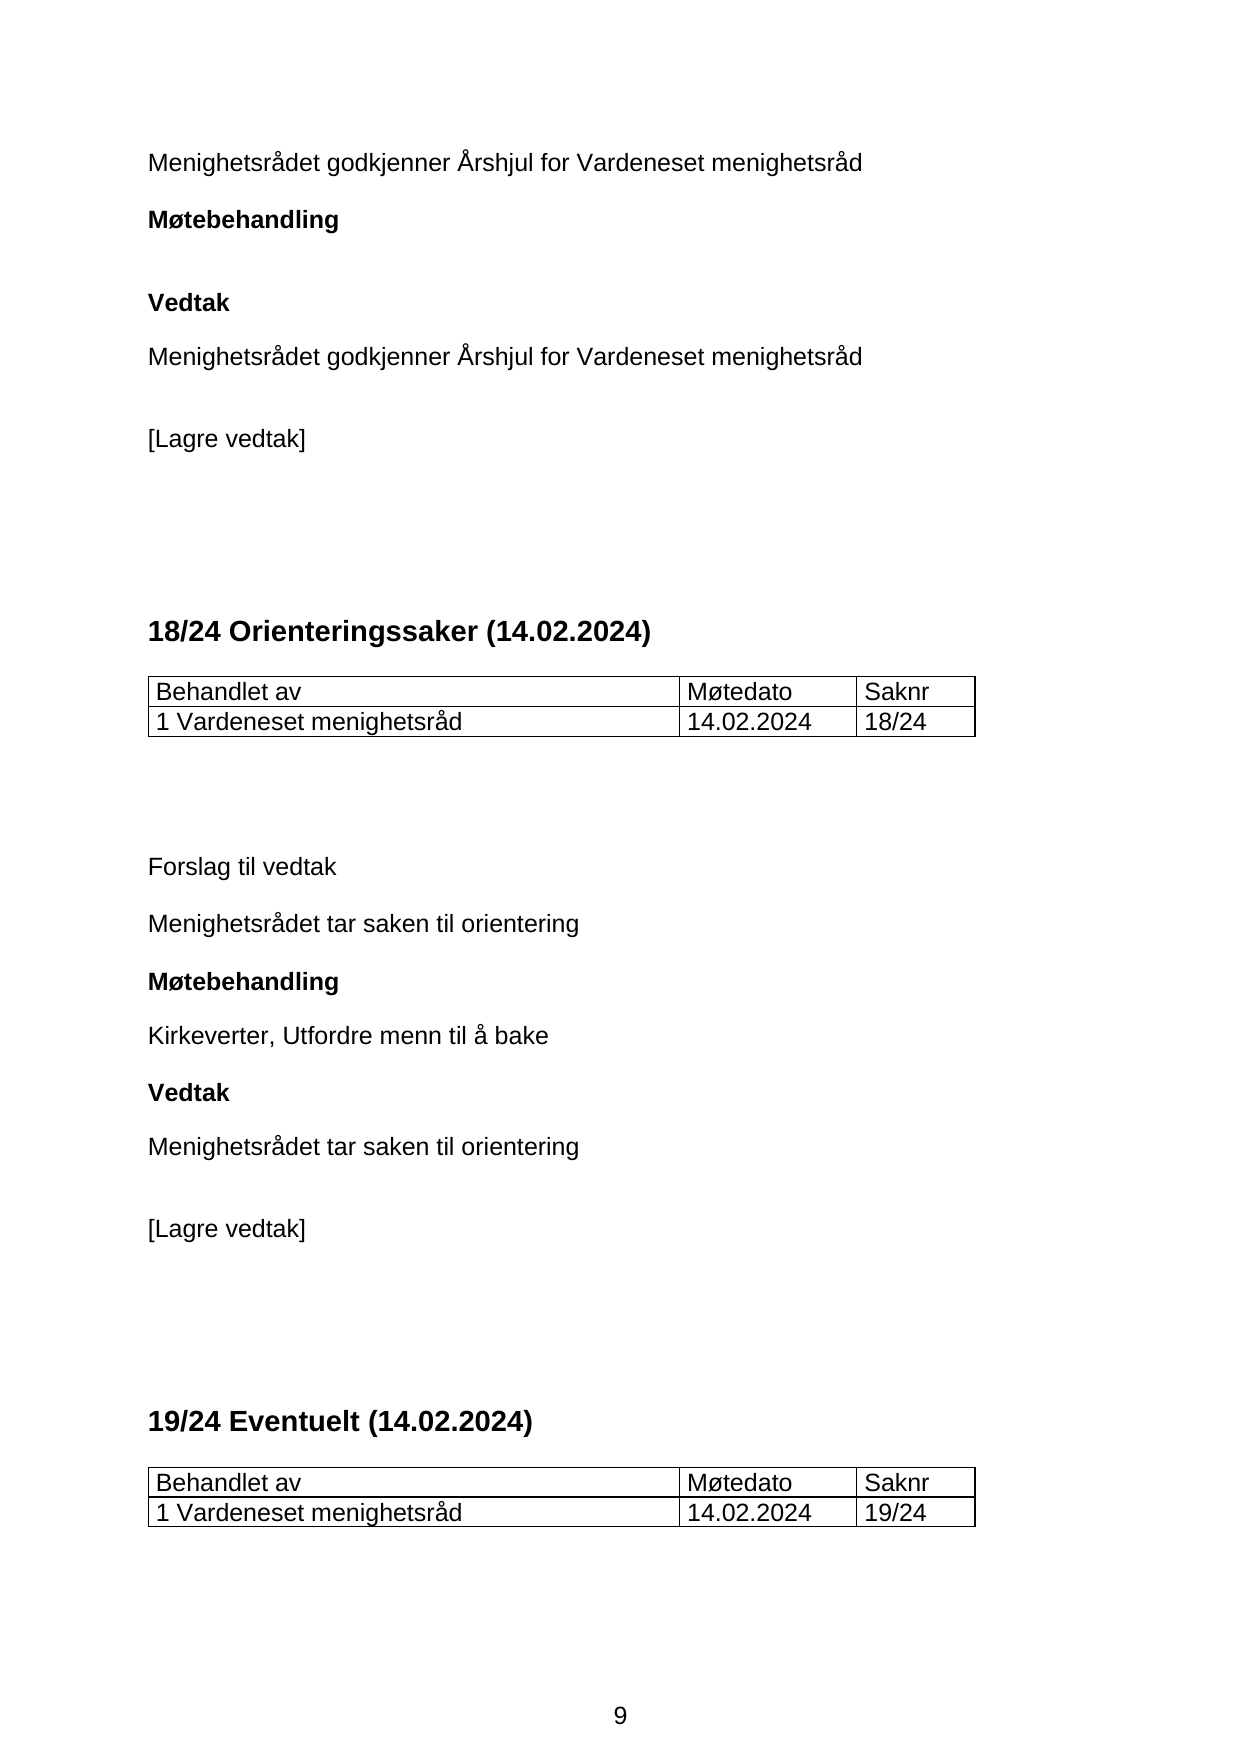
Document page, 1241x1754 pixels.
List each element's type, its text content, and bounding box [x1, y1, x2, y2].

text Menighetsrådet tar saken til orientering [148, 909, 1092, 938]
title 18/24 Orienteringssaker (14.02.2024) [148, 614, 1092, 647]
table_header Møtedato [680, 1468, 856, 1496]
table_cell 1 Vardeneset menighetsråd [149, 1498, 679, 1526]
table_cell 14.02.2024 [680, 1498, 856, 1526]
table_cell 1 Vardeneset menighetsråd [149, 707, 679, 736]
table_header Behandlet av [149, 1468, 679, 1496]
table_header Behandlet av [149, 677, 679, 706]
table_header Saknr [857, 1468, 974, 1496]
text Menighetsrådet godkjenner Årshjul for Vardeneset menighetsråd [148, 148, 1092, 176]
table_cell 14.02.2024 [680, 707, 856, 736]
title 19/24 Eventuelt (14.02.2024) [148, 1404, 1092, 1438]
table_header Møtedato [680, 677, 856, 706]
table_cell 18/24 [857, 707, 974, 736]
table_header Saknr [857, 677, 974, 706]
table_cell 19/24 [857, 1498, 974, 1526]
